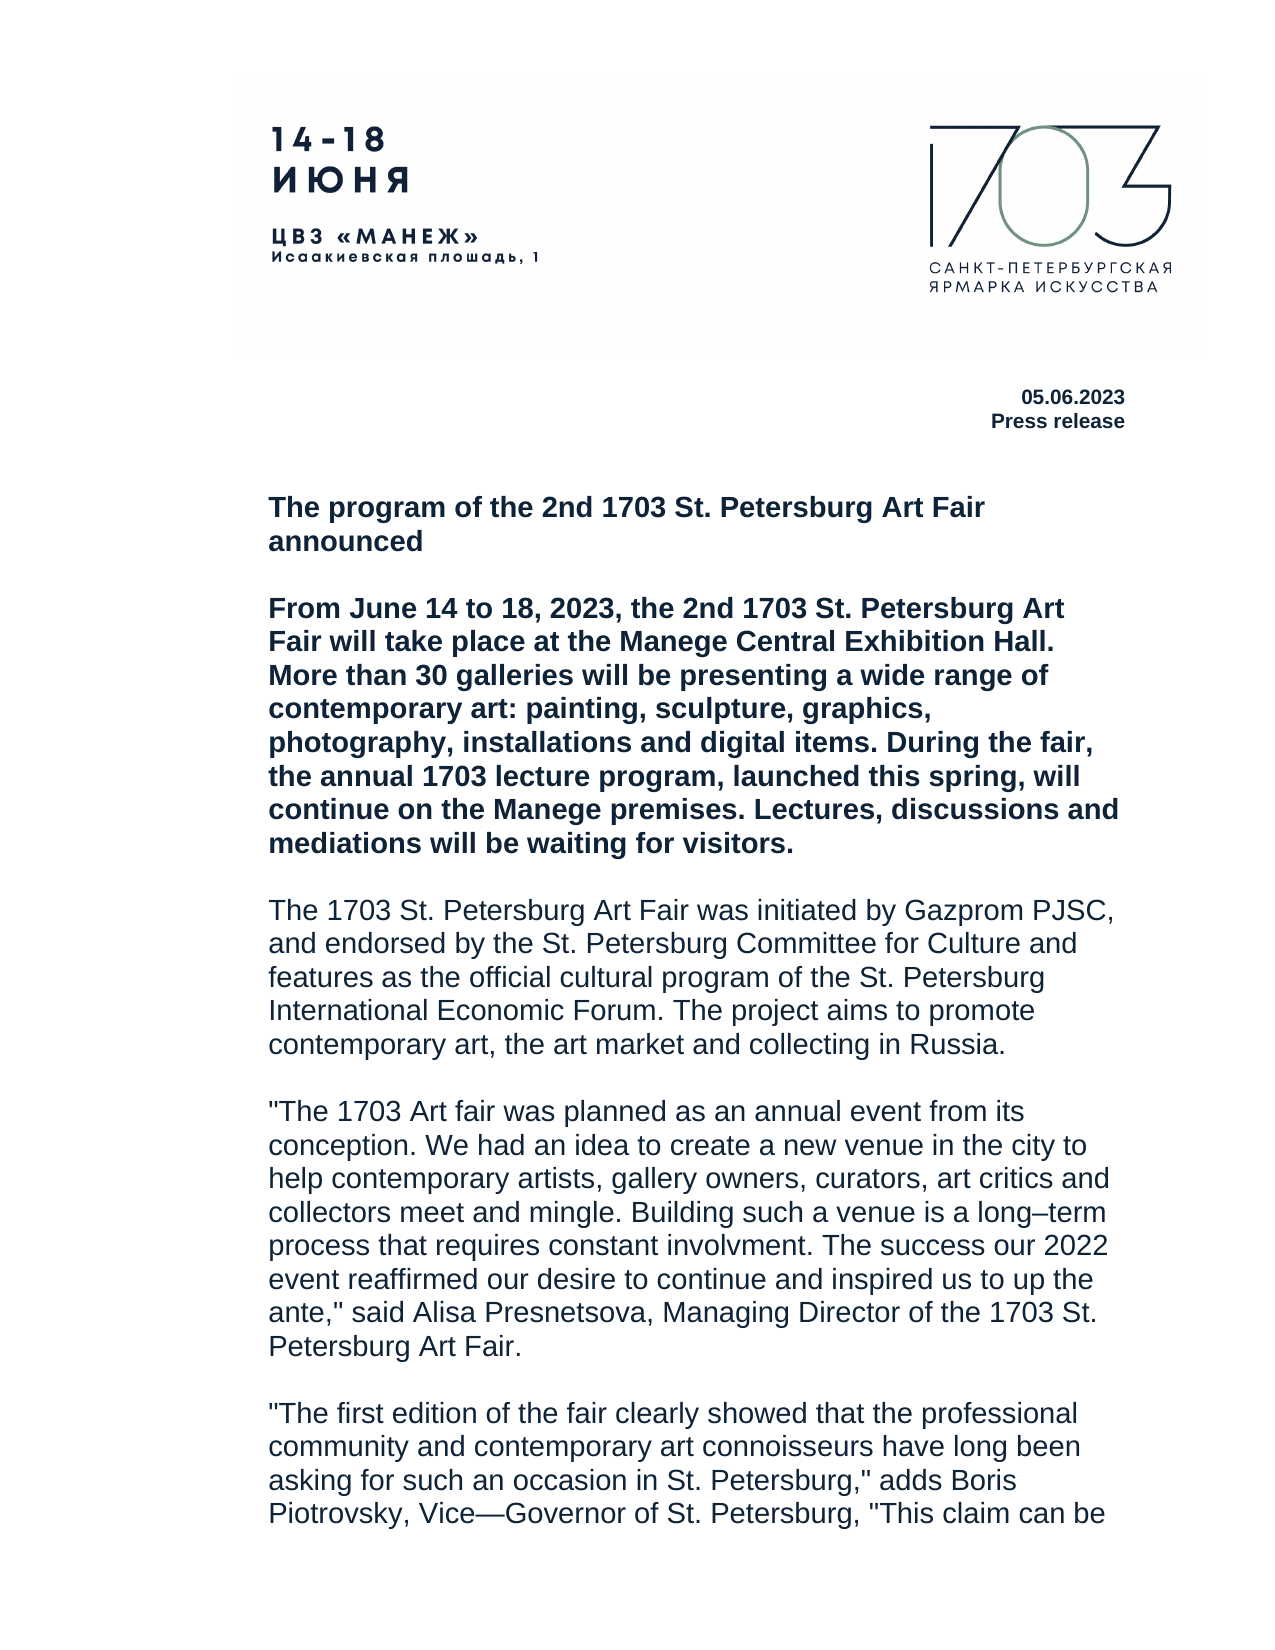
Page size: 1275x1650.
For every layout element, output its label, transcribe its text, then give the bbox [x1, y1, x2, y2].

text 05.06.2023 [268, 385, 1125, 409]
text The 1703 St. Petersburg Art Fair was initiated by Gazprom PJSC, and endorsed by the St. Petersburg Committee for Culture and features as the official cultural program of the St. Petersburg International Economic Forum. The project aims to promote contemporary art, the art market and collecting in Russia. [268, 893, 1125, 1061]
text Press release [268, 409, 1125, 433]
text From June 14 to 18, 2023, the 2nd 1703 St. Petersburg Art Fair will take place at the Manege Central Exhibition Hall. More than 30 galleries will be presenting a wide range of contemporary art: painting, sculpture, graphics, photography, installations and digital items. During the fair, the annual 1703 lecture program, launched this spring, will continue on the Manege premises. Lectures, discussions and mediations will be waiting for visitors. [268, 591, 1125, 859]
text "The 1703 Art fair was planned as an annual event from its conception. We had an idea to create a new venue in the city to help contemporary artists, gallery owners, curators, art critics and collectors meet and mingle. Building such a venue is a long–term process that requires constant involvment. The success our 2022 event reaffirmed our desire to continue and inspired us to up the ante," said Alisa Presnetsova, Managing Director of the 1703 St. Petersburg Art Fair. [268, 1094, 1125, 1362]
text The program of the 2nd 1703 St. Petersburg Art Fair announced [268, 490, 1125, 557]
picture [232, 75, 1208, 354]
